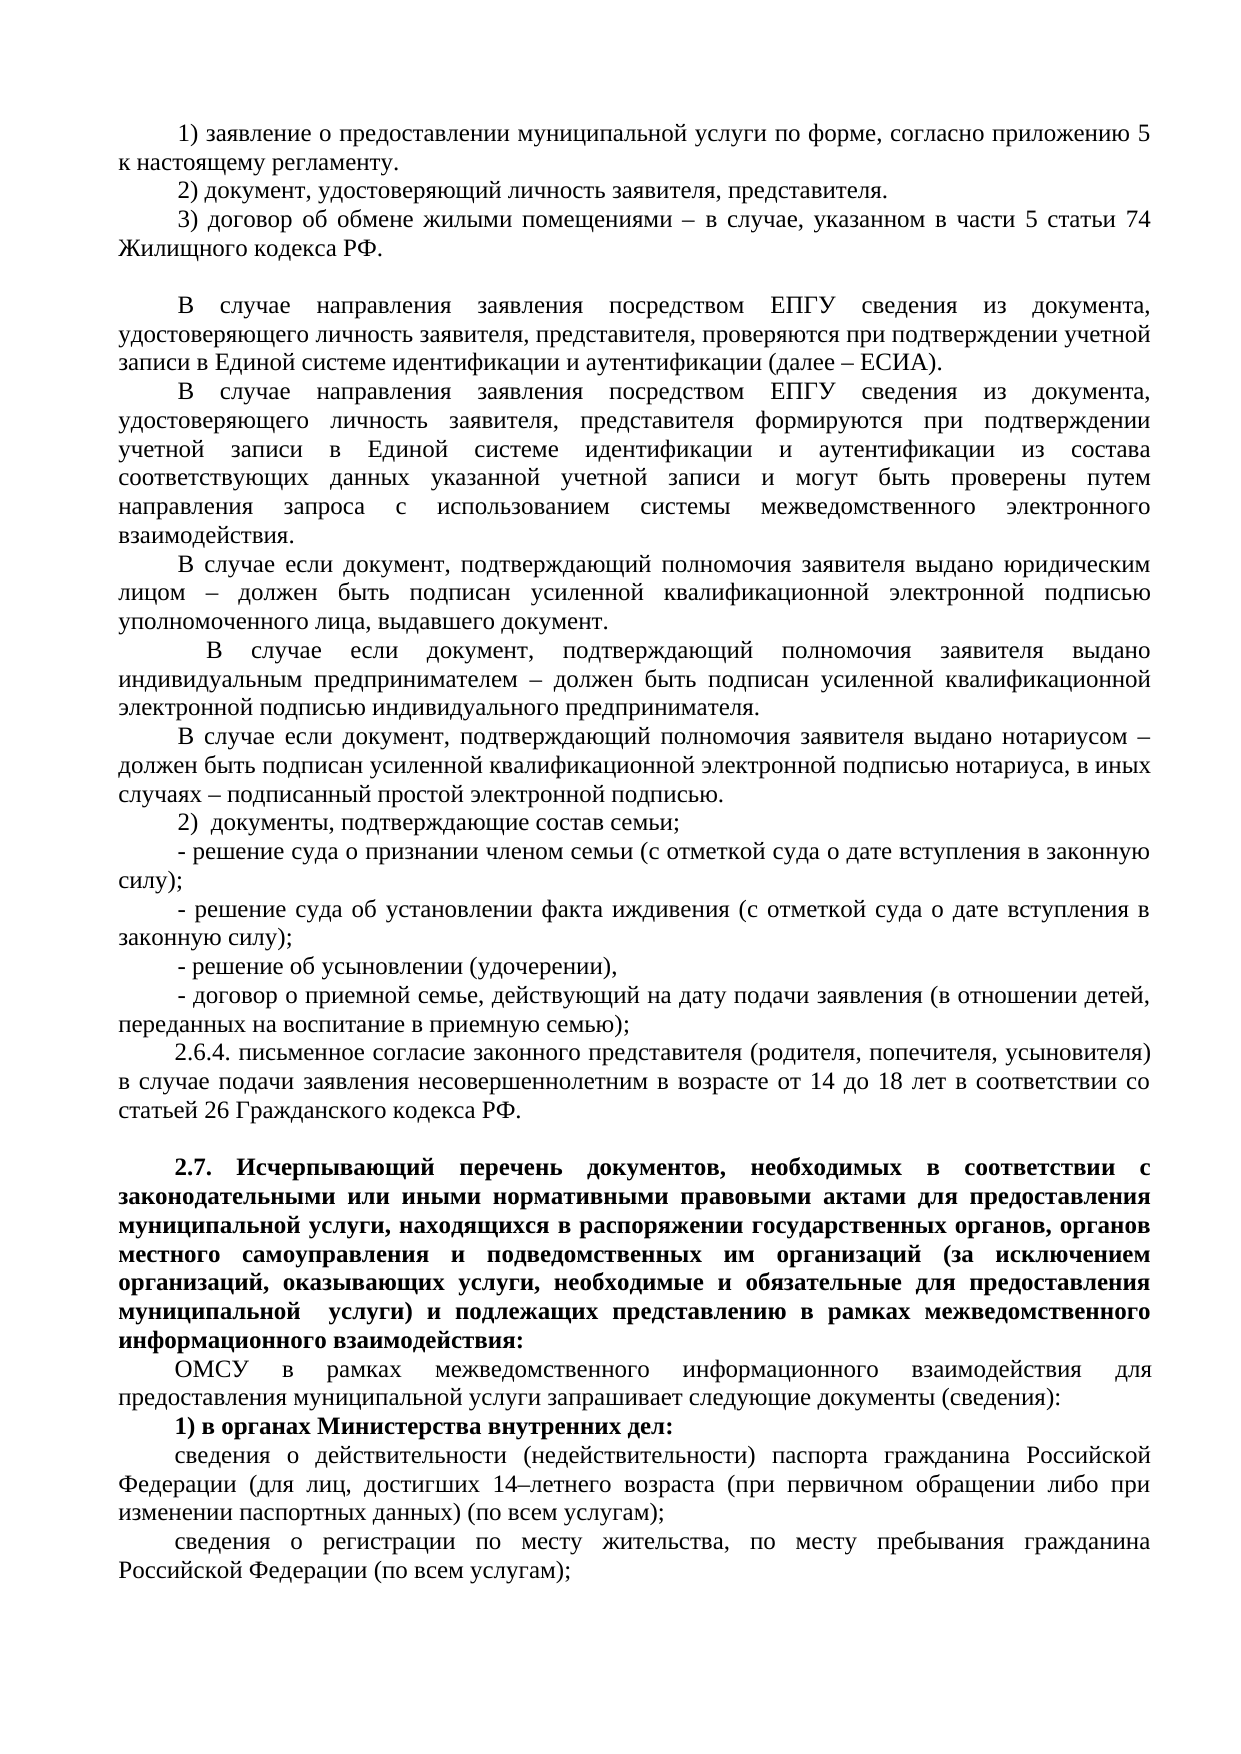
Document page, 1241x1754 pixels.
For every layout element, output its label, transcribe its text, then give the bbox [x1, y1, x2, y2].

text ОМСУ в рамках межведомственного информационного взаимодействия для предоставления муниципальной услуги запрашивает следующие документы (сведения): [118, 1354, 1152, 1411]
text сведения о действительности (недействительности) паспорта гражданина Российской Федерации (для лиц, достигших 14–летнего возраста (при первичном обращении либо при изменении паспортных данных) (по всем услугам); [118, 1440, 1152, 1526]
text В случае если документ, подтверждающий полномочия заявителя выдано юридическим лицом – должен быть подписан усиленной квалификационной электронной подписью уполномоченного лица, выдавшего документ. [118, 549, 1152, 635]
text - решение об усыновлении (удочерении), [118, 951, 1152, 980]
text В случае если документ, подтверждающий полномочия заявителя выдано нотариусом – должен быть подписан усиленной квалификационной электронной подписью нотариуса, в иных случаях – подписанный простой электронной подписью. [118, 721, 1152, 807]
text 1) заявление о предоставлении муниципальной услуги по форме, согласно приложению 5 к настоящему регламенту. [118, 118, 1152, 176]
text сведения о регистрации по месту жительства, по месту пребывания гражданина Российской Федерации (по всем услугам); [118, 1526, 1152, 1584]
text - решение суда о признании членом семьи (с отметкой суда о дате вступления в законную силу); [118, 836, 1152, 894]
text 2) документ, удостоверяющий личность заявителя, представителя. [118, 176, 1152, 204]
text 2) документы, подтверждающие состав семьи; [118, 807, 1152, 836]
text - договор о приемной семье, действующий на дату подачи заявления (в отношении детей, переданных на воспитание в приемную семью); [118, 980, 1152, 1037]
text 2.7. Исчерпывающий перечень документов, необходимых в соответствии с законодательными или иными нормативными правовыми актами для предоставления муниципальной услуги, находящихся в распоряжении государственных органов, органов местного самоуправления и подведомственных им организаций (за исключением организаций, оказывающих услуги, необходимые и обязательные для предоставления муниципальной услуги) и подлежащих представлению в рамках межведомственного информационного взаимодействия: [118, 1152, 1152, 1354]
text 2.6.4. письменное согласие законного представителя (родителя, попечителя, усыновителя) в случае подачи заявления несовершеннолетним в возрасте от 14 до 18 лет в соответствии со статьей 26 Гражданского кодекса РФ. [118, 1037, 1152, 1124]
text - решение суда об установлении факта иждивения (с отметкой суда о дате вступления в законную силу); [118, 894, 1152, 951]
text 3) договор об обмене жилыми помещениями – в случае, указанном в части 5 статьи 74 Жилищного кодекса РФ. [118, 204, 1152, 262]
text В случае направления заявления посредством ЕПГУ сведения из документа, удостоверяющего личность заявителя, представителя формируются при подтверждении учетной записи в Единой системе идентификации и аутентификации из состава соответствующих данных указанной учетной записи и могут быть проверены путем направления запроса с использованием системы межведомственного электронного взаимодействия. [118, 376, 1152, 549]
text В случае если документ, подтверждающий полномочия заявителя выдано индивидуальным предпринимателем – должен быть подписан усиленной квалификационной электронной подписью индивидуального предпринимателя. [118, 635, 1152, 721]
text В случае направления заявления посредством ЕПГУ сведения из документа, удостоверяющего личность заявителя, представителя, проверяются при подтверждении учетной записи в Единой системе идентификации и аутентификации (далее – ЕСИА). [118, 290, 1152, 376]
text 1) в органах Министерства внутренних дел: [118, 1411, 1152, 1440]
